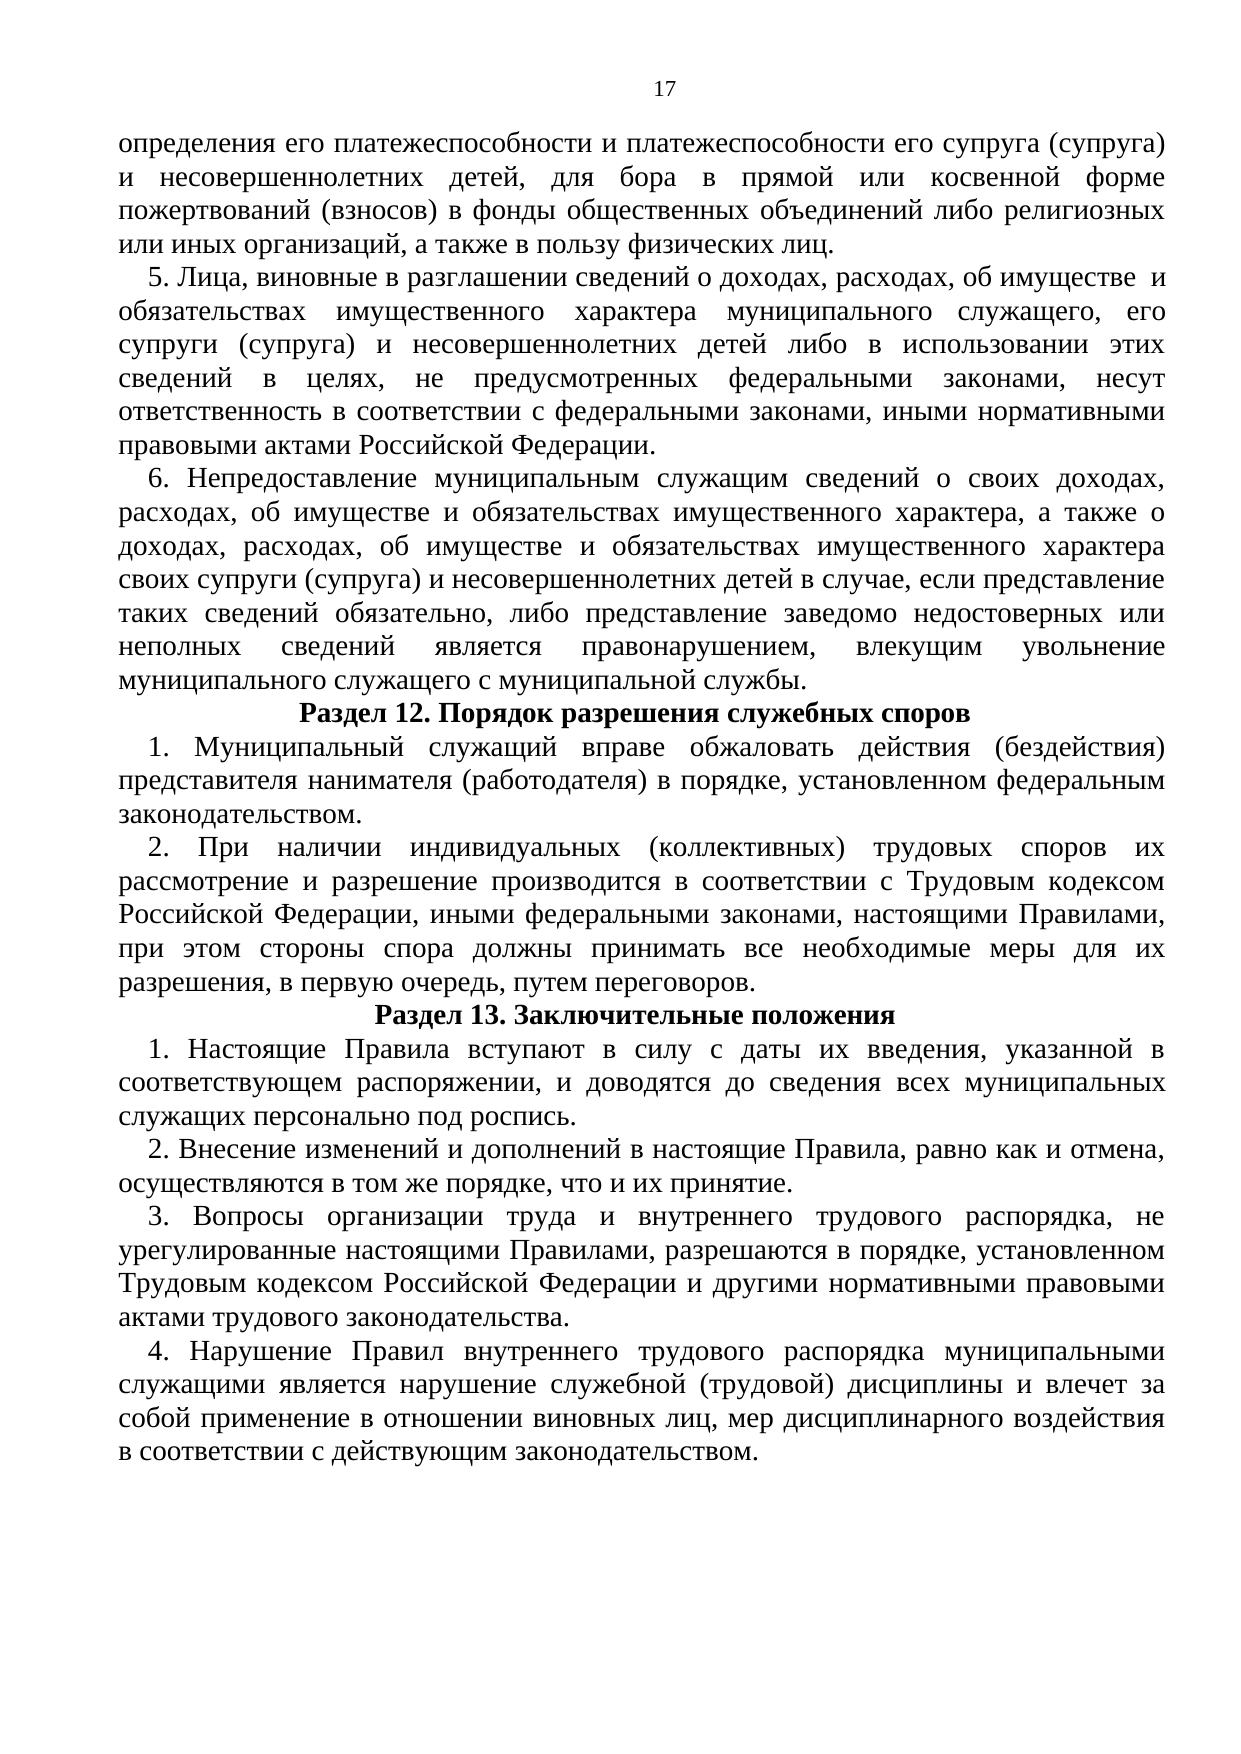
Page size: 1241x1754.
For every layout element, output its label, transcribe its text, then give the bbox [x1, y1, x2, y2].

subtitle Раздел 13. Заключительные положения [118, 997, 1152, 1031]
subtitle Раздел 12. Порядок разрешения служебных споров [118, 695, 1152, 729]
list 6. Непредоставление муниципальным служащим сведений о своих доходах, расходах, об имуществе и обязательствах имущественного характера, а также о доходах, расходах, об имуществе и обязательствах имущественного характера своих супруги (супруга) и несовершеннолетних детей в случае, если представление таких сведений обязательно, либо представление заведомо недостоверных или неполных сведений является правонарушением, влекущим увольнение муниципального служащего с муниципальной службы. [118, 461, 1166, 695]
list 3. Вопросы организации труда и внутреннего трудового распорядка, не урегулированные настоящими Правилами, разрешаются в порядке, установленном Трудовым кодексом Российской Федерации и другими нормативными правовыми актами трудового законодательства. [118, 1198, 1166, 1333]
list 5. Лица, виновные в разглашении сведений о доходах, расходах, об имуществе и обязательствах имущественного характера муниципального служащего, его супруги (супруга) и несовершеннолетних детей либо в использовании этих сведений в целях, не предусмотренных федеральными законами, несут ответственность в соответствии с федеральными законами, иными нормативными правовыми актами Российской Федерации. [118, 259, 1166, 461]
list 2. При наличии индивидуальных (коллективных) трудовых споров их рассмотрение и разрешение производится в соответствии с Трудовым кодексом Российской Федерации, иными федеральными законами, настоящими Правилами, при этом стороны спора должны принимать все необходимые меры для их разрешения, в первую очередь, путем переговоров. [118, 829, 1166, 997]
list 4. Нарушение Правил внутреннего трудового распорядка муниципальными служащими является нарушение служебной (трудовой) дисциплины и влечет за собой применение в отношении виновных лиц, мер дисциплинарного воздействия в соответствии с действующим законодательством. [118, 1333, 1166, 1467]
list 2. Внесение изменений и дополнений в настоящие Правила, равно как и отмена, осуществляются в том же порядке, что и их принятие. [118, 1131, 1166, 1198]
list 1. Настоящие Правила вступают в силу с даты их введения, указанной в соответствующем распоряжении, и доводятся до сведения всех муниципальных служащих персонально под роспись. [118, 1031, 1166, 1131]
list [118, 125, 1166, 259]
list 1. Муниципальный служащий вправе обжаловать действия (бездействия) представителя нанимателя (работодателя) в порядке, установленном федеральным законодательством. [118, 729, 1166, 829]
